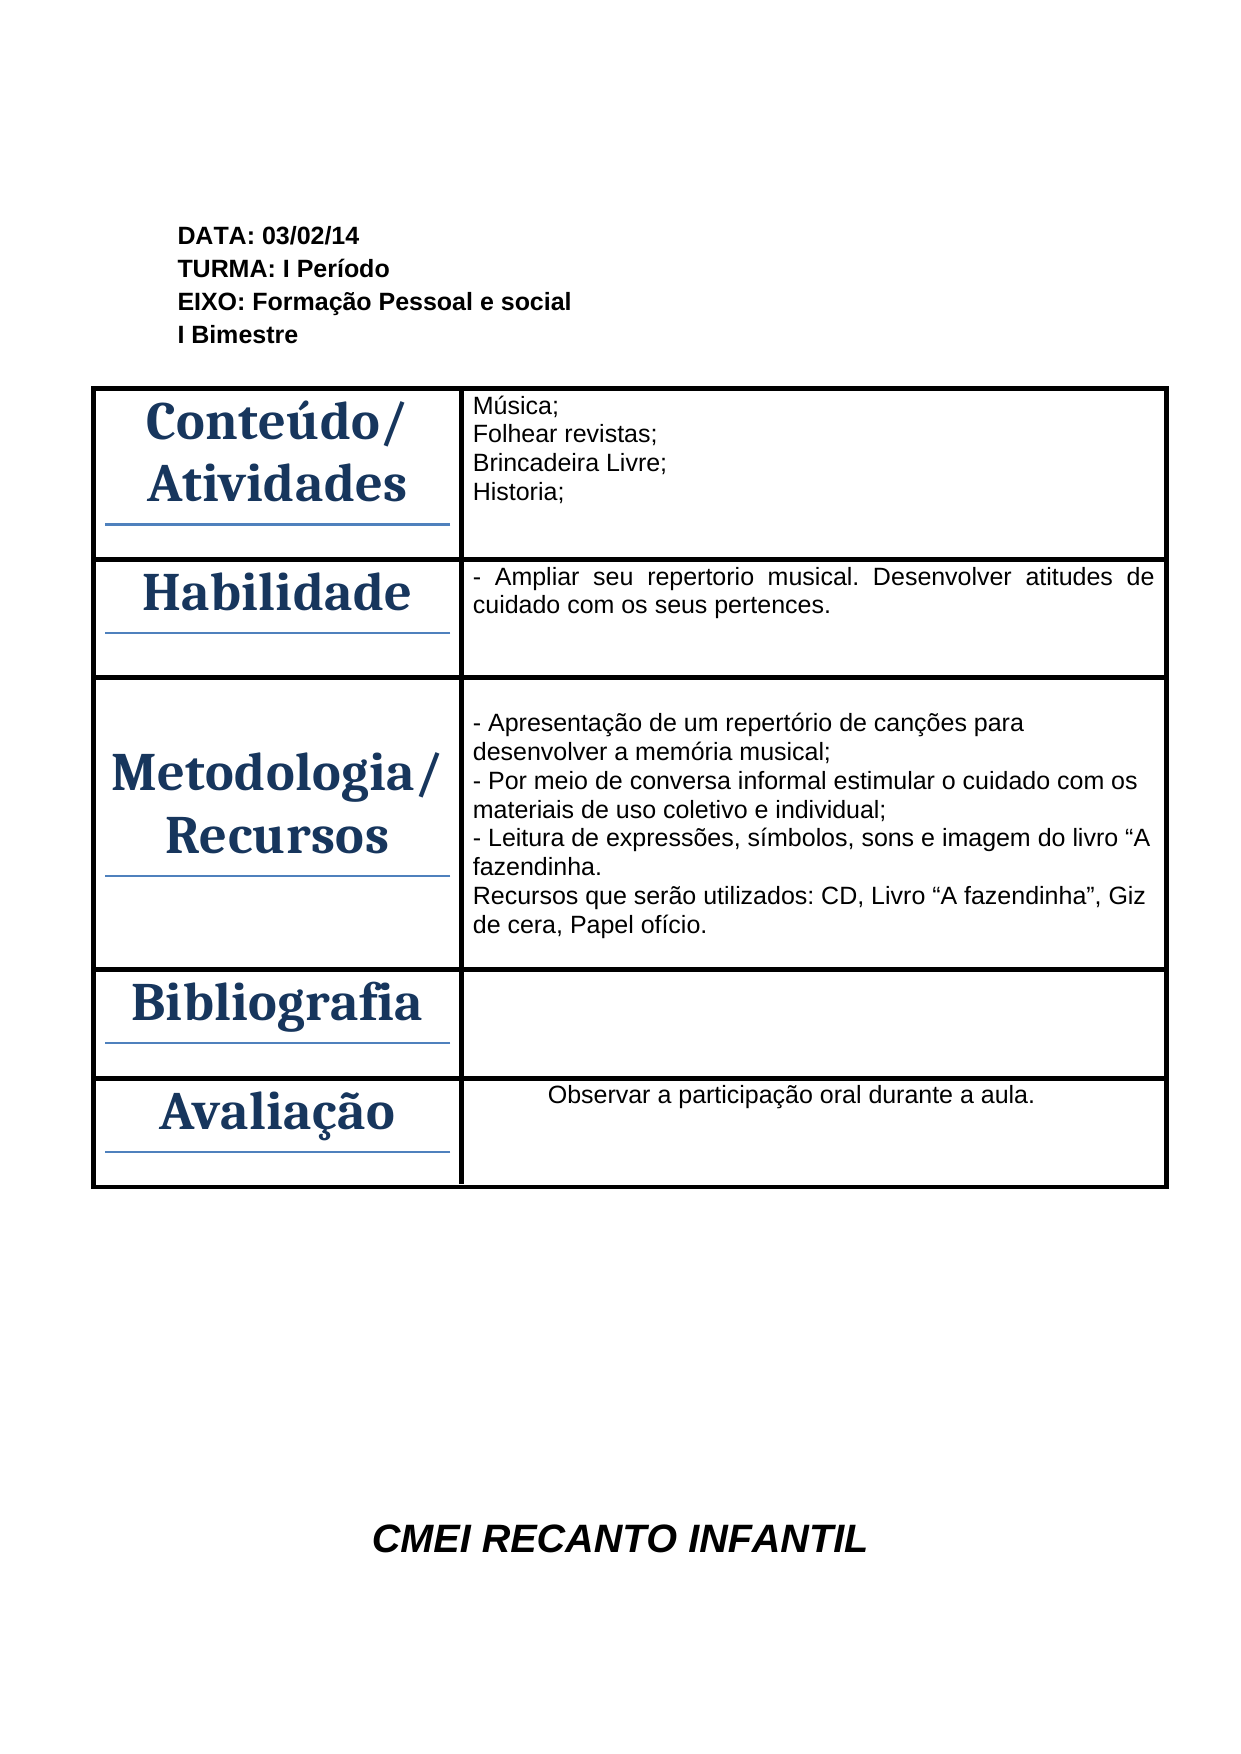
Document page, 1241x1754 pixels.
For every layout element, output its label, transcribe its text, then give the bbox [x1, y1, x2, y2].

table_cell Bibliografia [96, 972, 459, 1076]
text EIXO: Formação Pessoal e social [177, 287, 1063, 316]
table_cell Avaliação [96, 1081, 459, 1184]
table_cell Observar a participação oral durante a aula. [464, 1081, 1164, 1184]
text DATA: 03/02/14 [177, 221, 1063, 249]
table_header Música; Folhear revistas; Brincadeira Livre; Historia; [464, 391, 1164, 557]
table_cell Habilidade [96, 562, 459, 675]
table_cell - Ampliar seu repertorio musical. Desenvolver atitudes de cuidado com os seus pertences. [464, 562, 1164, 675]
table_cell Metodologia/ Recursos [96, 680, 459, 967]
table_header Conteúdo/ Atividades [96, 391, 459, 557]
text I Bimestre [177, 320, 1063, 349]
table_cell [464, 972, 1164, 1076]
text CMEI RECANTO INFANTIL [177, 1515, 1063, 1561]
table_cell - Apresentação de um repertório de canções para desenvolver a memória musical; - Por meio de conversa informal estimular o cuidado com os materiais de uso coletivo e individual; - Leitura de expressões, símbolos, sons e imagem do livro “A fazendinha. Recursos que serão utilizados: CD, Livro “A fazendinha”, Giz de cera, Papel ofício. [464, 680, 1164, 967]
text TURMA: I Período [177, 254, 1063, 283]
